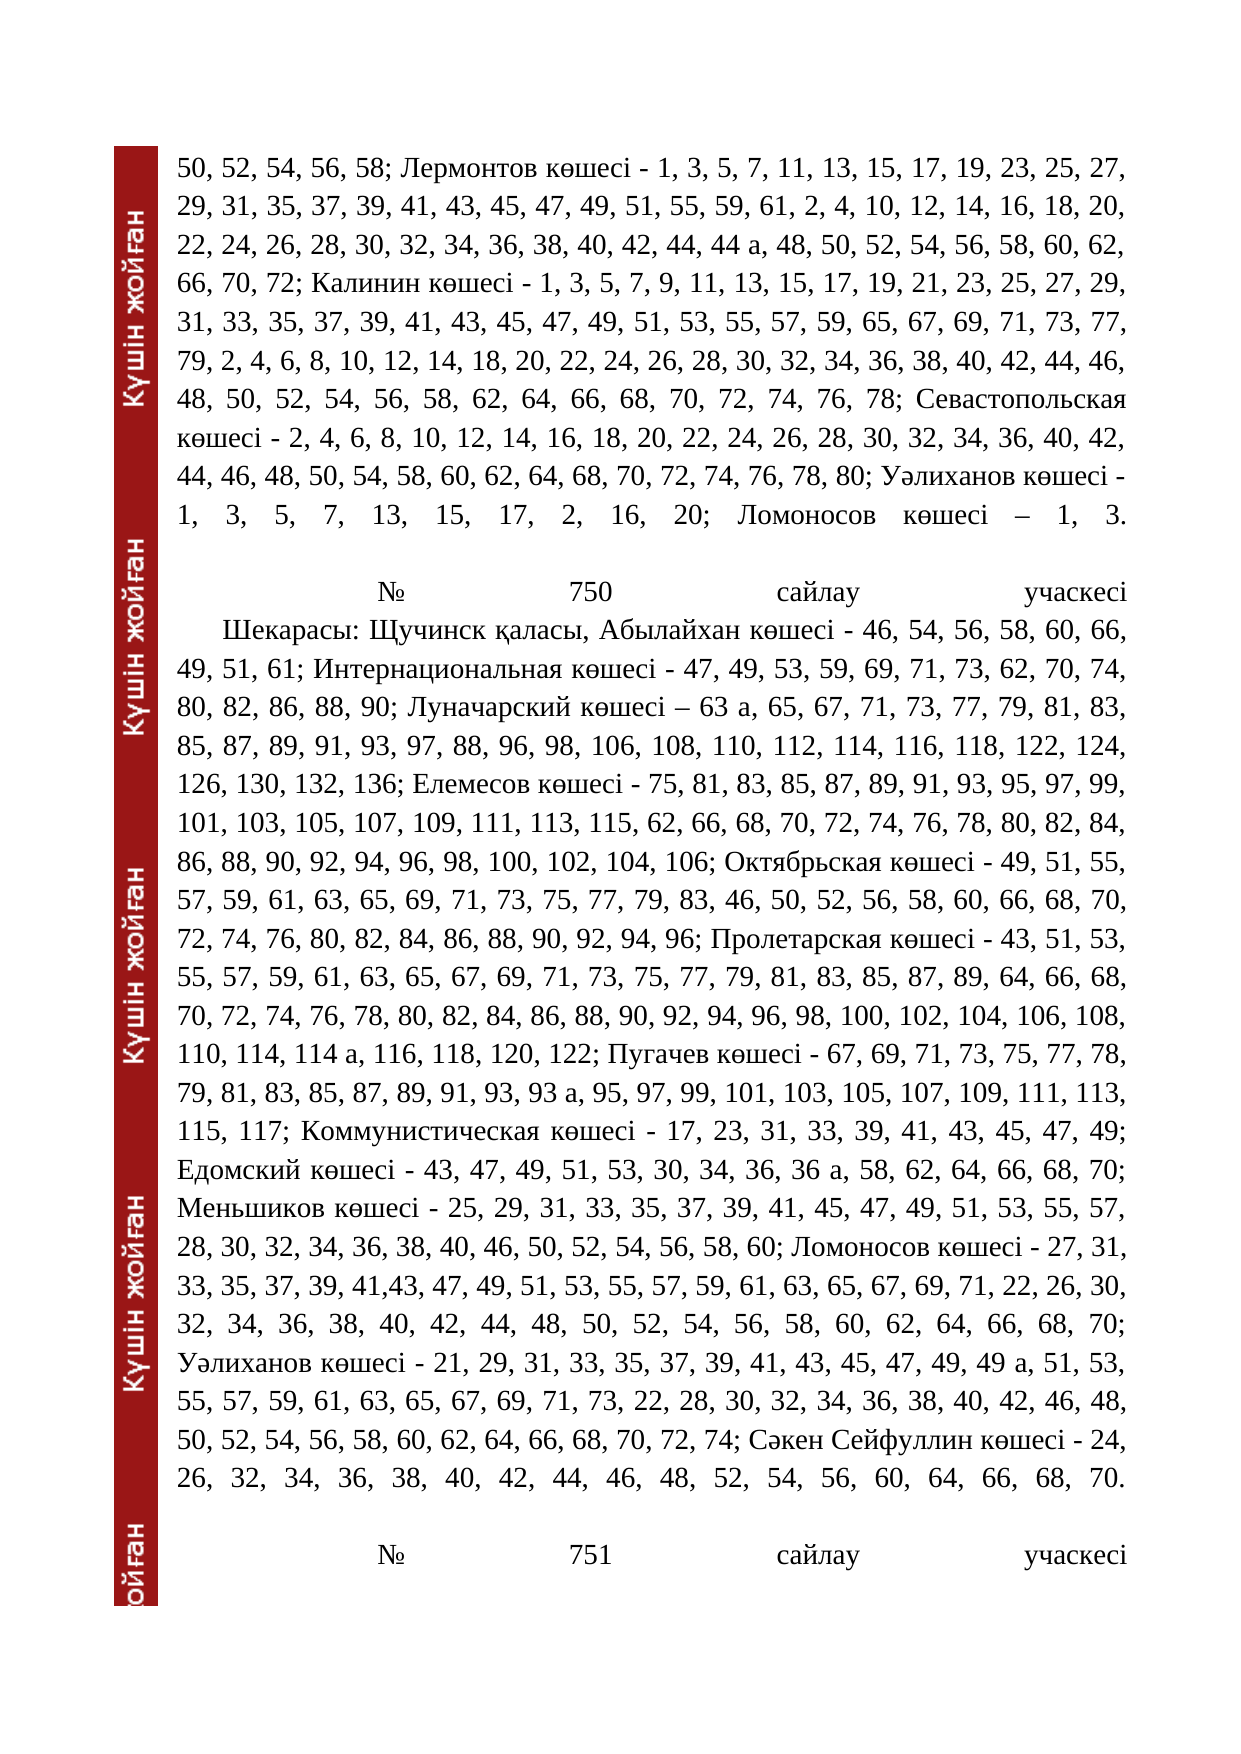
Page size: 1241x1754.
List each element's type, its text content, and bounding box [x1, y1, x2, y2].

picture [114, 146, 158, 150]
picture [114, 1571, 158, 1606]
